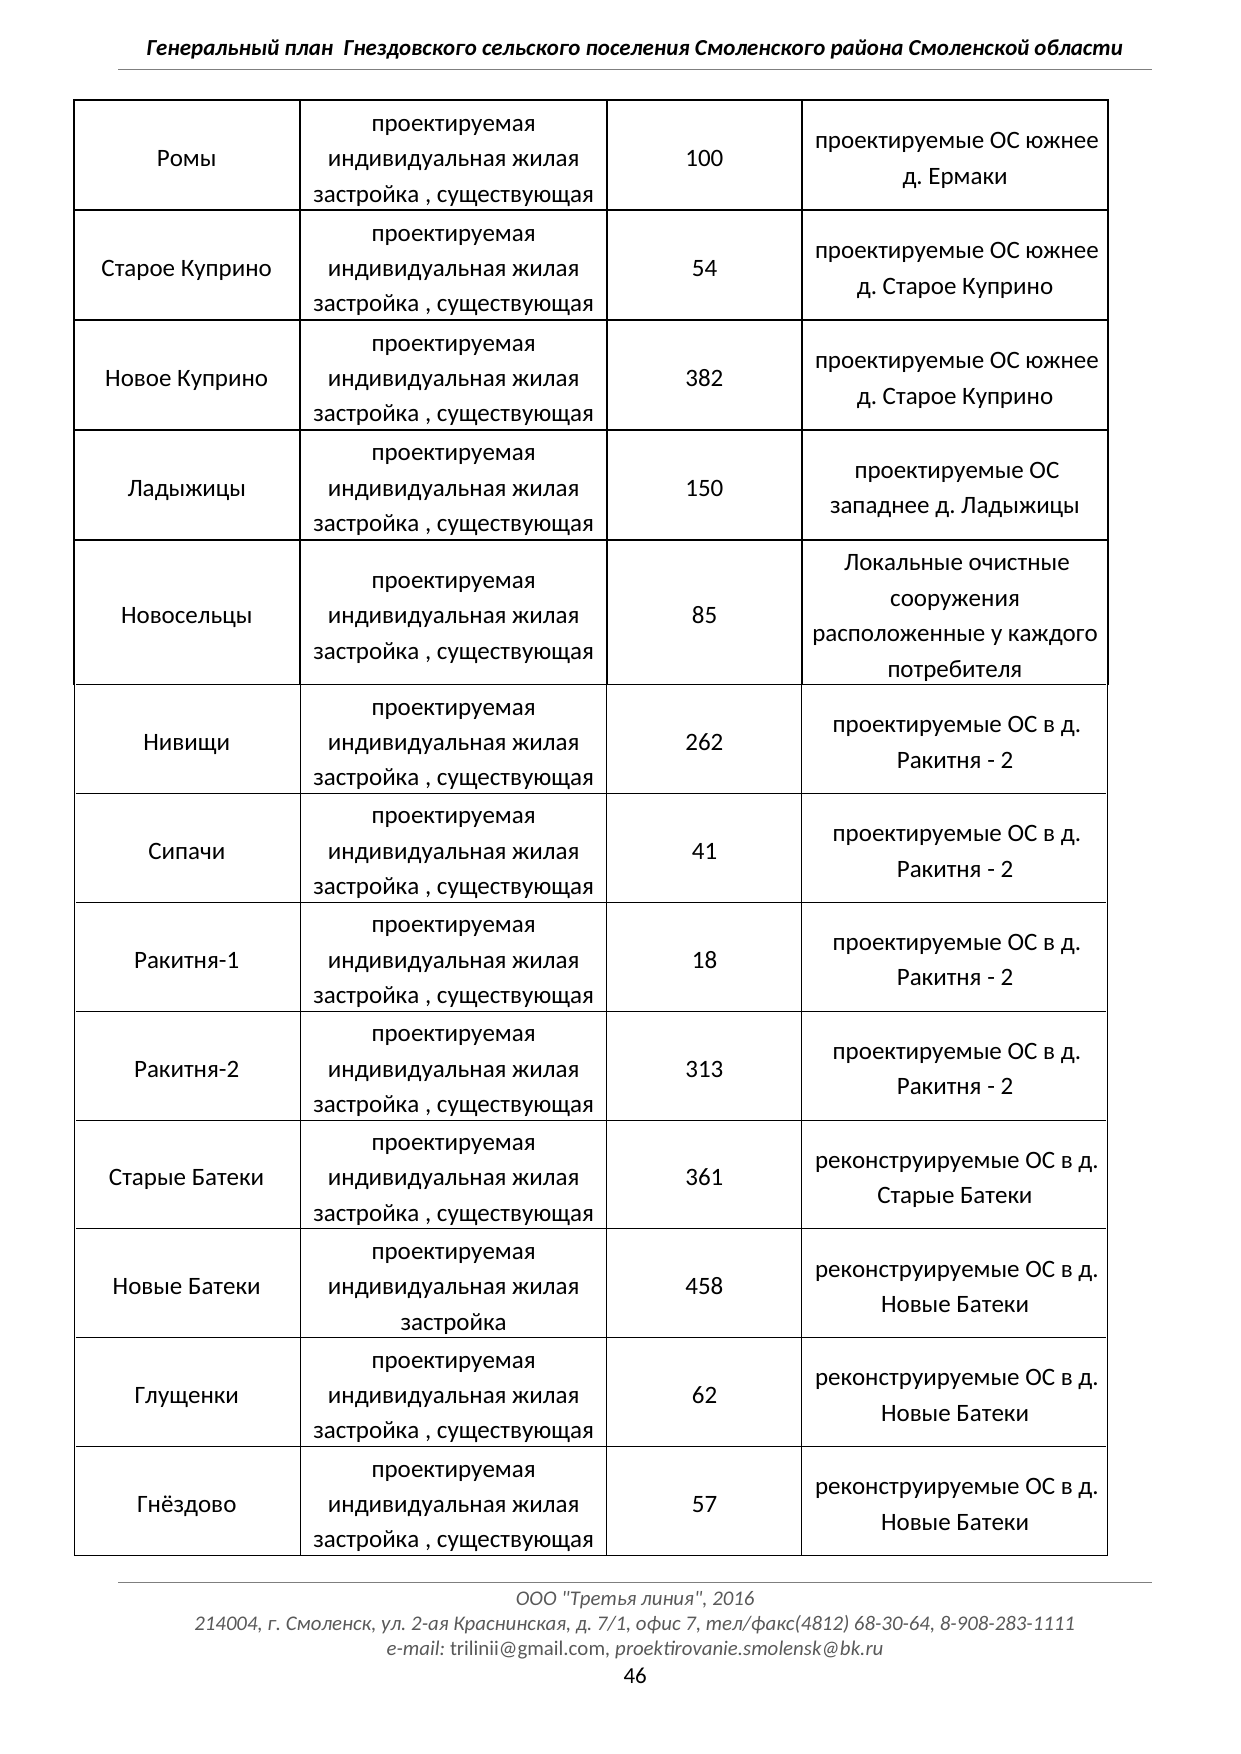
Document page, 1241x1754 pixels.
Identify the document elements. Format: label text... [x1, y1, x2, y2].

table_cell Ладыжицы [75, 431, 299, 539]
table_cell проектируемые ОС южнее д. Старое Куприно [803, 211, 1107, 319]
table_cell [301, 1447, 606, 1555]
table_cell 100 [608, 101, 801, 209]
table_cell Старые Батеки [75, 1121, 300, 1228]
table_cell Локальные очистные сооружения расположенные у каждого потребителя [803, 541, 1107, 684]
table_cell проектируемые ОС в д. Ракитня - 2 [802, 793, 1107, 902]
table_cell реконструируемые ОС в д. Новые Батеки [802, 1337, 1107, 1446]
table_cell проектируемые ОС в д. Ракитня - 2 [802, 684, 1107, 793]
table_cell Новосельцы [75, 541, 299, 684]
table_cell проектируемая индивидуальная жилая застройка , существующая [301, 541, 606, 684]
table_cell 262 [607, 685, 801, 793]
table_cell реконструируемые ОС в д. Новые Батеки [802, 1228, 1107, 1337]
table_cell Нивищи [75, 685, 300, 793]
table_cell проектируемая индивидуальная жилая застройка , существующая [301, 431, 606, 539]
table_cell 313 [607, 1012, 801, 1119]
table_cell проектируемые ОС в д. Ракитня - 2 [802, 902, 1107, 1011]
table_cell проектируемая индивидуальная жилая застройка , существующая [301, 1121, 606, 1228]
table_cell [803, 101, 1107, 209]
table_cell 361 [607, 1121, 801, 1228]
table_cell реконструируемые ОС в д. Новые Батеки [802, 1446, 1107, 1555]
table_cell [301, 211, 606, 319]
table_cell 382 [608, 321, 801, 429]
table_cell проектируемая индивидуальная жилая застройка , существующая [301, 321, 606, 429]
table_cell 62 [607, 1338, 801, 1446]
table_cell 458 [607, 1229, 801, 1337]
table_cell Ракитня-1 [75, 903, 300, 1011]
table_cell Гнёздово [75, 1447, 300, 1555]
table_cell Новые Батеки [75, 1229, 300, 1337]
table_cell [301, 1338, 606, 1446]
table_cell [301, 101, 606, 209]
table_cell реконструируемые ОС в д. Старые Батеки [802, 1120, 1107, 1228]
table_cell Старое Куприно [75, 211, 299, 319]
table_cell Новое Куприно [75, 321, 299, 429]
table_cell 18 [607, 903, 801, 1011]
table_cell проектируемая индивидуальная жилая застройка , существующая [301, 903, 606, 1011]
table_cell проектируемые ОС в д. Ракитня - 2 [802, 1011, 1107, 1119]
table_cell 41 [607, 794, 801, 902]
table_cell Глущенки [75, 1338, 300, 1446]
table_cell проектируемая индивидуальная жилая застройка [301, 1229, 606, 1337]
table_cell Сипачи [75, 794, 300, 902]
table_cell проектируемые ОС южнее д. Старое Куприно [803, 321, 1107, 429]
table_cell проектируемая индивидуальная жилая застройка , существующая [301, 1012, 606, 1119]
table_cell 57 [607, 1447, 801, 1555]
table_cell Ромы [75, 101, 299, 209]
table_cell 150 [608, 431, 801, 539]
table_cell проектируемые ОС западнее д. Ладыжицы [803, 431, 1107, 539]
table_cell Ракитня-2 [75, 1012, 300, 1119]
table_cell проектируемая индивидуальная жилая застройка , существующая [301, 794, 606, 902]
table_cell 54 [608, 211, 801, 319]
table_cell проектируемая индивидуальная жилая застройка , существующая [301, 685, 606, 793]
table_cell 85 [608, 541, 801, 684]
